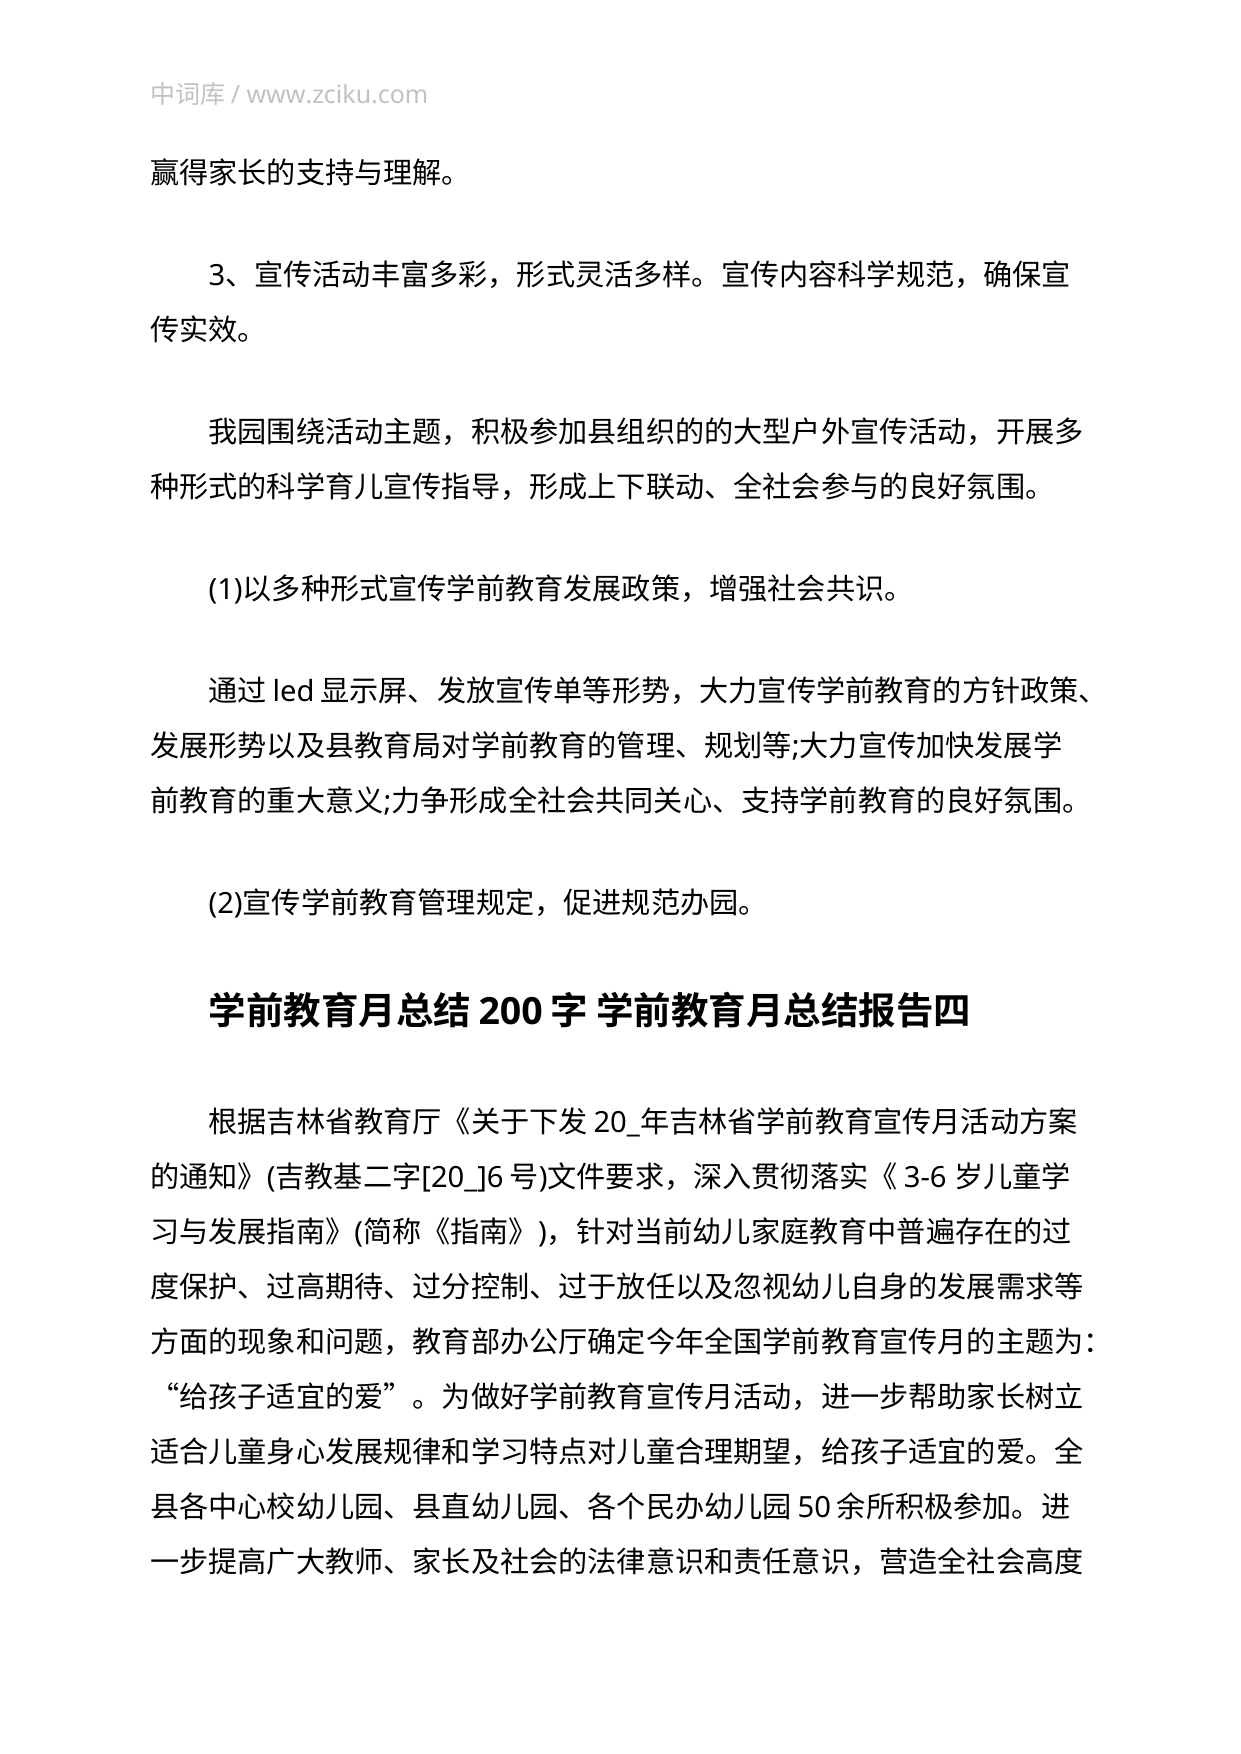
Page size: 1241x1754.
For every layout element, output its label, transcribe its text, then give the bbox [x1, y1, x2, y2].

text (1)以多种形式宣传学前教育发展政策，增强社会共识。 [150, 565, 1090, 608]
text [150, 1099, 1090, 1581]
text (2)宣传学前教育管理规定，促进规范办园。 [150, 879, 1090, 922]
text 学前教育月总结200字 学前教育月总结报告四 [150, 981, 1090, 1036]
text 我园围绕活动主题，积极参加县组织的的大型户外宣传活动，开展多种形式的科学育儿宣传指导，形成上下联动、全社会参与的良好氛围。 [150, 408, 1090, 506]
text 3、宣传活动丰富多彩，形式灵活多样。宣传内容科学规范，确保宣传实效。 [150, 252, 1090, 349]
text 通过led显示屏、发放宣传单等形势，大力宣传学前教育的方针政策、发展形势以及县教育局对学前教育的管理、规划等;大力宣传加快发展学前教育的重大意义;力争形成全社会共同关心、支持学前教育的良好氛围。 [150, 667, 1090, 819]
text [150, 150, 1090, 192]
